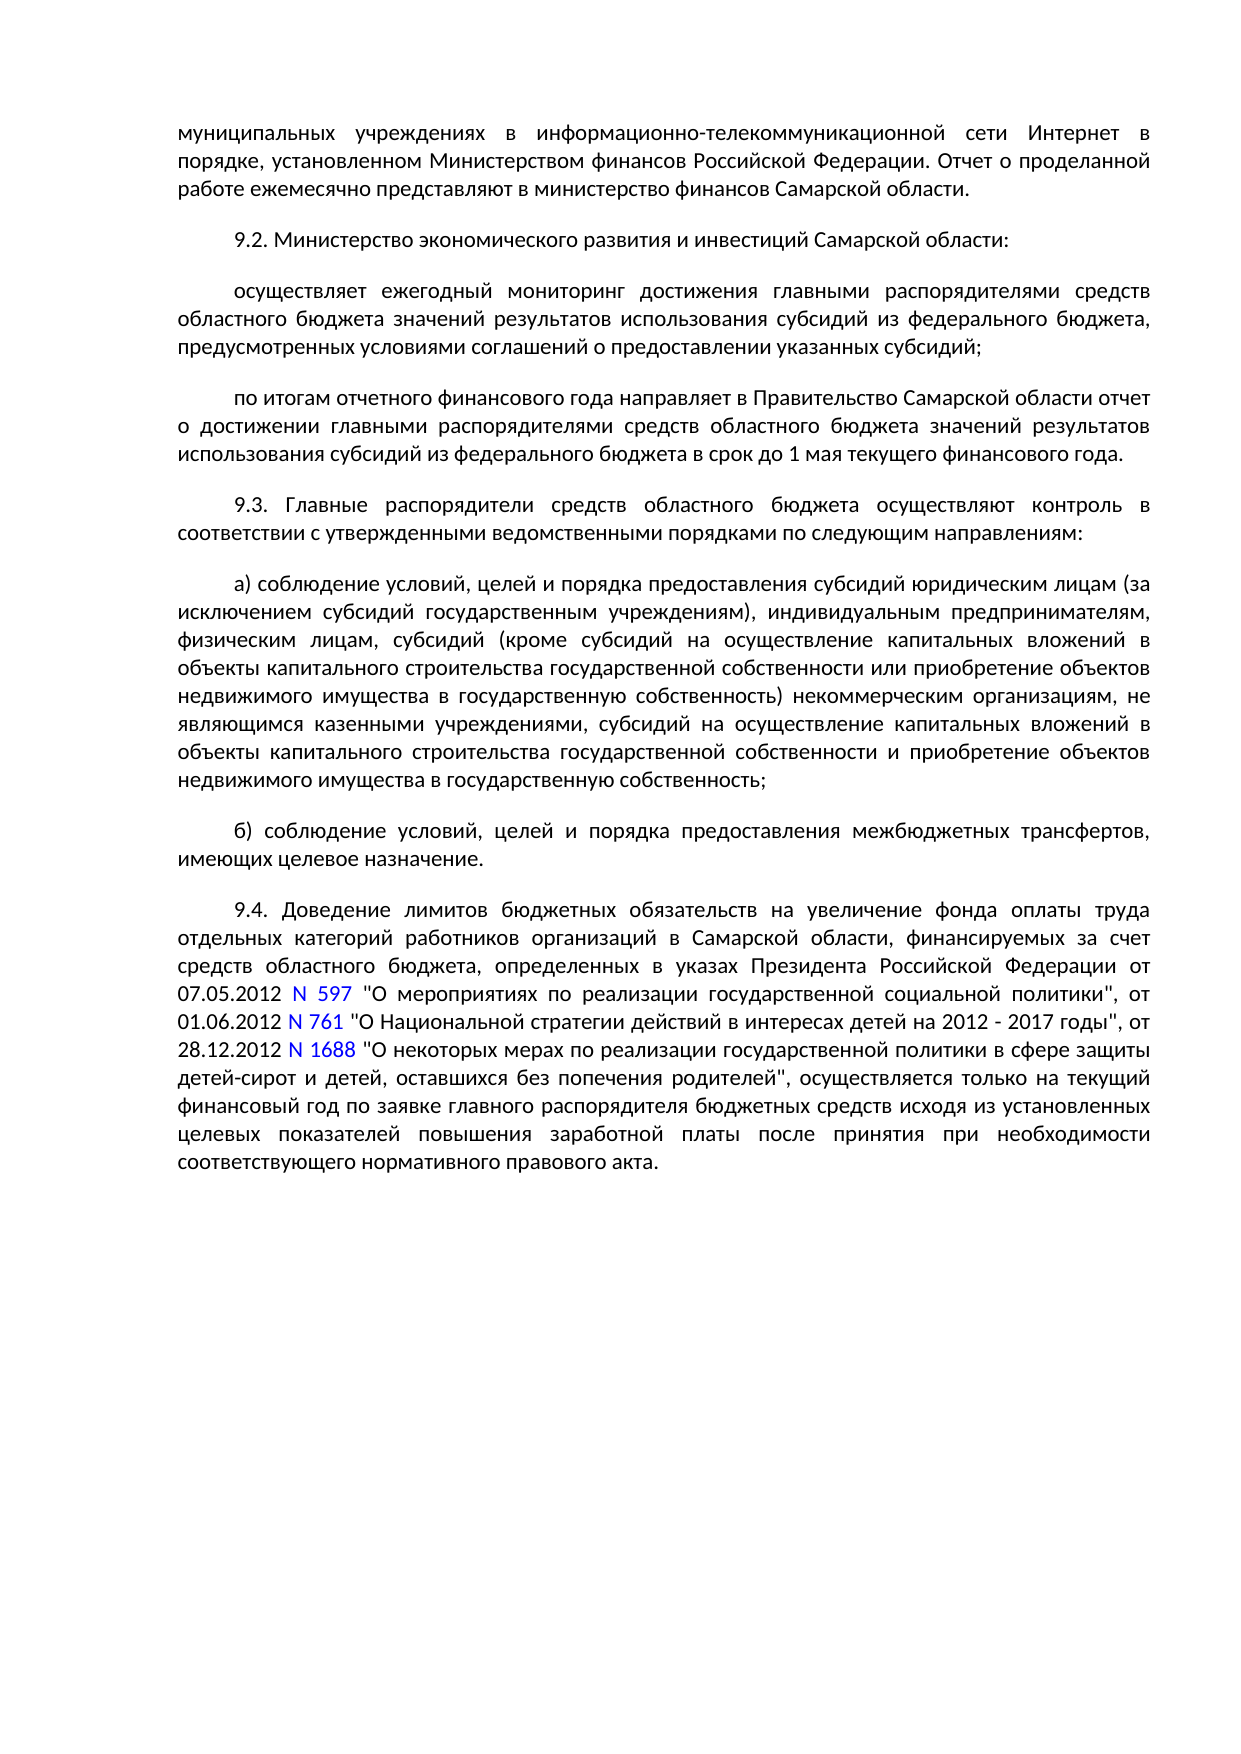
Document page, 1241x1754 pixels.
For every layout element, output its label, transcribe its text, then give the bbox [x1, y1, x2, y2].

text осуществляет ежегодный мониторинг достижения главными распорядителями средств областного бюджета значений результатов использования субсидий из федерального бюджета, предусмотренных условиями соглашений о предоставлении указанных субсидий; [177, 276, 1152, 360]
text по итогам отчетного финансового года направляет в Правительство Самарской области отчет о достижении главными распорядителями средств областного бюджета значений результатов использования субсидий из федерального бюджета в срок до 1 мая текущего финансового года. [177, 383, 1152, 467]
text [177, 118, 1152, 202]
text 9.3. Главные распорядители средств областного бюджета осуществляют контроль в соответствии с утвержденными ведомственными порядками по следующим направлениям: [177, 490, 1152, 546]
text 9.4. Доведение лимитов бюджетных обязательств на увеличение фонда оплаты труда отдельных категорий работников организаций в Самарской области, финансируемых за счет средств областного бюджета, определенных в указах Президента Российской Федерации от 07.05.2012 N 597 "О мероприятиях по реализации государственной социальной политики", от 01.06.2012 N 761 "О Национальной стратегии действий в интересах детей на 2012 - 2017 годы", от 28.12.2012 N 1688 "О некоторых мерах по реализации государственной политики в сфере защиты детей-сирот и детей, оставшихся без попечения родителей", осуществляется только на текущий финансовый год по заявке главного распорядителя бюджетных средств исходя из установленных целевых показателей повышения заработной платы после принятия при необходимости соответствующего нормативного правового акта. [177, 895, 1152, 1175]
text а) соблюдение условий, целей и порядка предоставления субсидий юридическим лицам (за исключением субсидий государственным учреждениям), индивидуальным предпринимателям, физическим лицам, субсидий (кроме субсидий на осуществление капитальных вложений в объекты капитального строительства государственной собственности или приобретение объектов недвижимого имущества в государственную собственность) некоммерческим организациям, не являющимся казенными учреждениями, субсидий на осуществление капитальных вложений в объекты капитального строительства государственной собственности и приобретение объектов недвижимого имущества в государственную собственность; [177, 569, 1152, 793]
text 9.2. Министерство экономического развития и инвестиций Самарской области: [177, 225, 1152, 253]
text б) соблюдение условий, целей и порядка предоставления межбюджетных трансфертов, имеющих целевое назначение. [177, 816, 1152, 872]
